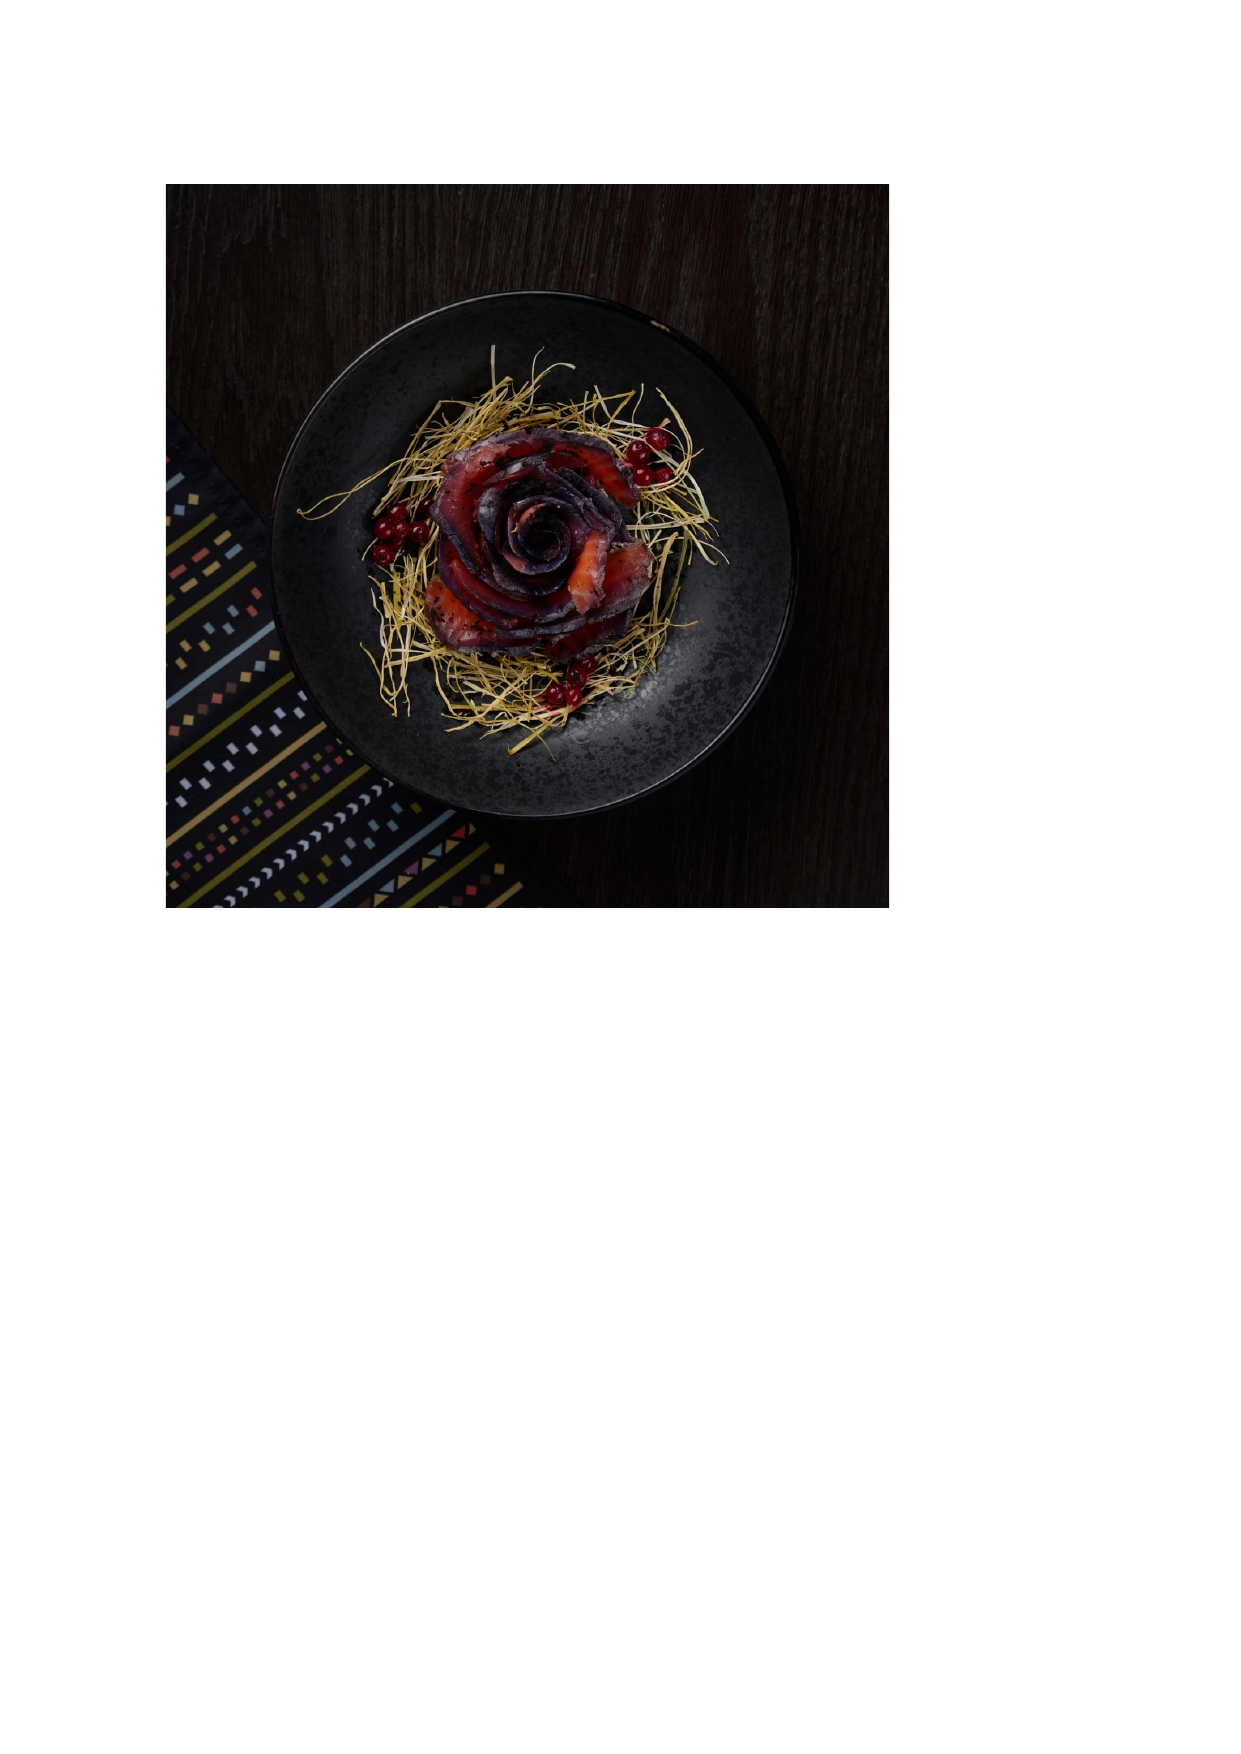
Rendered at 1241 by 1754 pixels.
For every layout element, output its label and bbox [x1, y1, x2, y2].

picture [165, 184, 890, 908]
